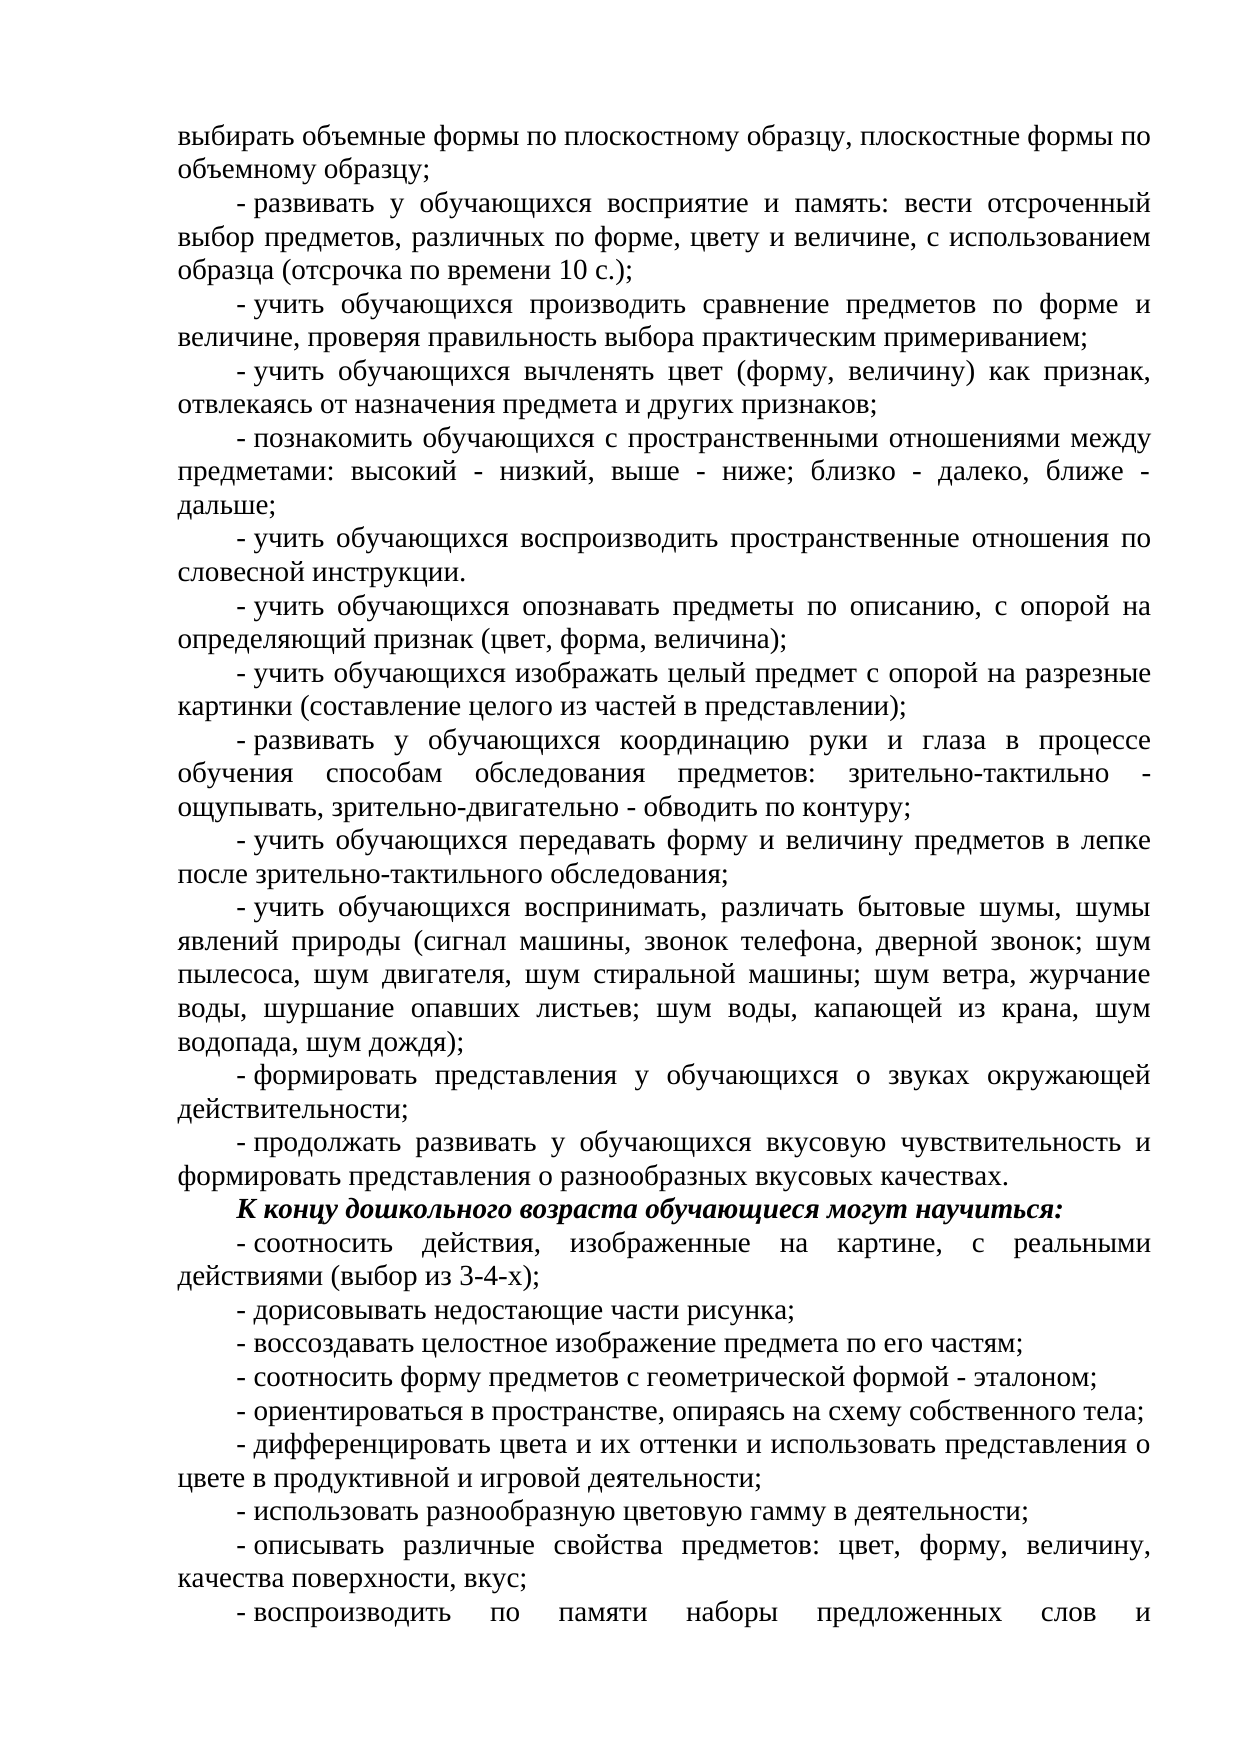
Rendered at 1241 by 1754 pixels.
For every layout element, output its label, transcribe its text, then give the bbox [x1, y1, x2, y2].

text - использовать разнообразную цветовую гамму в деятельности; [177, 1493, 1152, 1527]
text - учить обучающихся вычленять цвет (форму, величину) как признак, отвлекаясь от назначения предмета и других признаков; [177, 353, 1152, 420]
text - дифференцировать цвета и их оттенки и использовать представления о цвете в продуктивной и игровой деятельности; [177, 1426, 1152, 1493]
text - ориентироваться в пространстве, опираясь на схему собственного тела; [177, 1393, 1152, 1426]
text - формировать представления у обучающихся о звуках окружающей действительности; [177, 1057, 1152, 1124]
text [177, 1594, 1152, 1627]
text - учить обучающихся воспринимать, различать бытовые шумы, шумы явлений природы (сигнал машины, звонок телефона, дверной звонок; шум пылесоса, шум двигателя, шум стиральной машины; шум ветра, журчание воды, шуршание опавших листьев; шум воды, капающей из крана, шум водопада, шум дождя); [177, 889, 1152, 1057]
text - развивать у обучающихся координацию руки и глаза в процессе обучения способам обследования предметов: зрительно-тактильно - ощупывать, зрительно-двигательно - обводить по контуру; [177, 722, 1152, 822]
text - учить обучающихся воспроизводить пространственные отношения по словесной инструкции. [177, 521, 1152, 588]
text - воссоздавать целостное изображение предмета по его частям; [177, 1326, 1152, 1359]
text - учить обучающихся изображать целый предмет с опорой на разрезные картинки (составление целого из частей в представлении); [177, 655, 1152, 722]
text - дорисовывать недостающие части рисунка; [177, 1292, 1152, 1326]
text К концу дошкольного возраста обучающиеся могут научиться: [177, 1191, 1152, 1225]
text - учить обучающихся опознавать предметы по описанию, с опорой на определяющий признак (цвет, форма, величина); [177, 588, 1152, 655]
text - соотносить действия, изображенные на картине, с реальными действиями (выбор из 3-4-х); [177, 1225, 1152, 1292]
text - развивать у обучающихся восприятие и память: вести отсроченный выбор предметов, различных по форме, цвету и величине, с использованием образца (отсрочка по времени 10 с.); [177, 185, 1152, 286]
text - соотносить форму предметов с геометрической формой - эталоном; [177, 1359, 1152, 1393]
text - познакомить обучающихся с пространственными отношениями между предметами: высокий - низкий, выше - ниже; близко - далеко, ближе - дальше; [177, 420, 1152, 521]
text - продолжать развивать у обучающихся вкусовую чувствительность и формировать представления о разнообразных вкусовых качествах. [177, 1124, 1152, 1191]
text - описывать различные свойства предметов: цвет, форму, величину, качества поверхности, вкус; [177, 1527, 1152, 1594]
text - учить обучающихся передавать форму и величину предметов в лепке после зрительно-тактильного обследования; [177, 822, 1152, 889]
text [177, 118, 1152, 185]
text - учить обучающихся производить сравнение предметов по форме и величине, проверяя правильность выбора практическим примериванием; [177, 286, 1152, 353]
